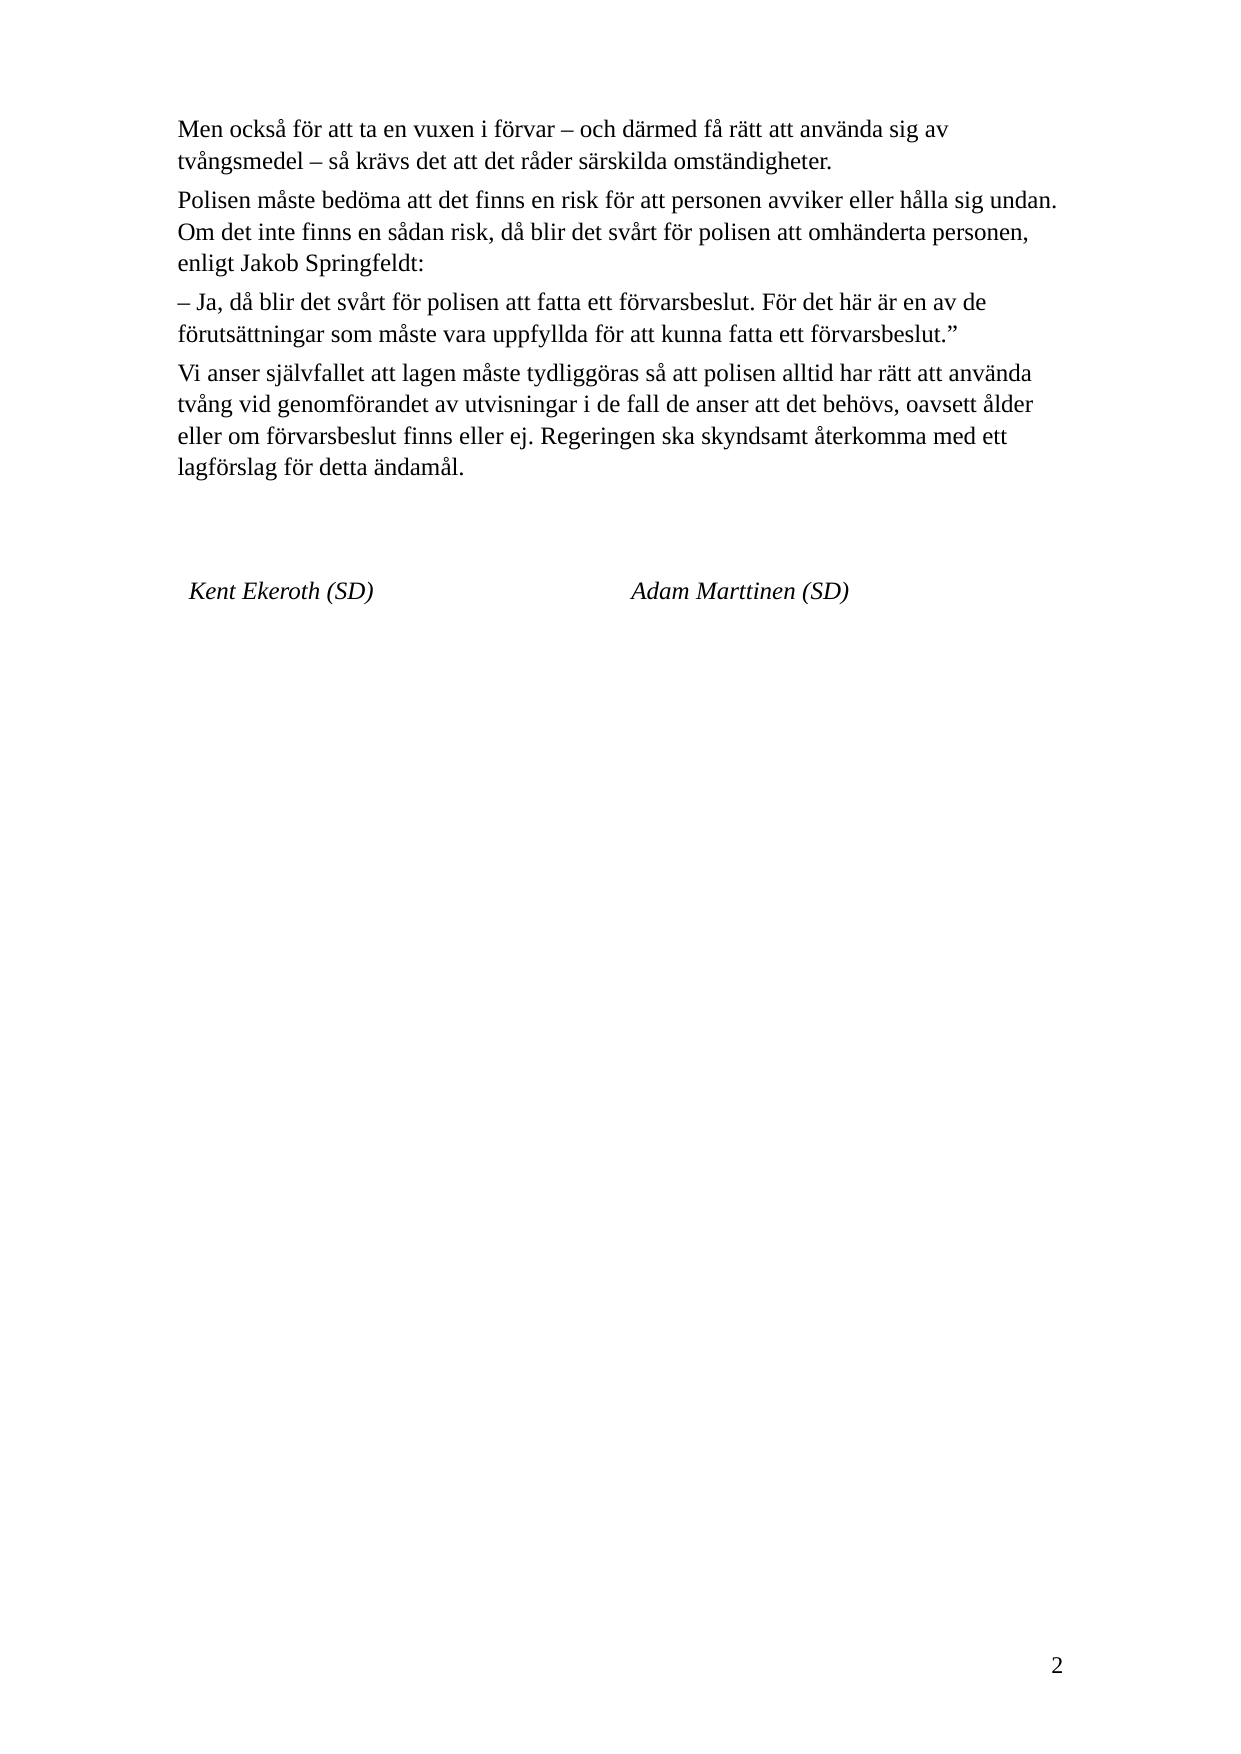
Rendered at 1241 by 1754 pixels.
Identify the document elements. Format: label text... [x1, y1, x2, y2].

text – Ja, då blir det svårt för polisen att fatta ett förvarsbeslut. För det här är en av de förutsättningar som måste vara uppfyllda för att kunna fatta ett förvarsbeslut.” [177, 285, 1063, 347]
text Men också för att ta en vuxen i förvar – och därmed få rätt att använda sig av tvångsmedel – så krävs det att det råder särskilda omständigheter. [177, 112, 1063, 174]
table_header Kent Ekeroth (SD) [177, 543, 620, 612]
text Vi anser självfallet att lagen måste tydliggöras så att polisen alltid har rätt att använda tvång vid genomförandet av utvisningar i de fall de anser att det behövs, oavsett ålder eller om förvarsbeslut finns eller ej. Regeringen ska skyndsamt återkomma med ett lagförslag för detta ändamål. [177, 356, 1063, 512]
table_header Adam Marttinen (SD) [620, 543, 1063, 612]
text Polisen måste bedöma att det finns en risk för att personen avviker eller hålla sig undan. Om det inte finns en sådan risk, då blir det svårt för polisen att omhänderta personen, enligt Jakob Springfeldt: [177, 183, 1063, 277]
